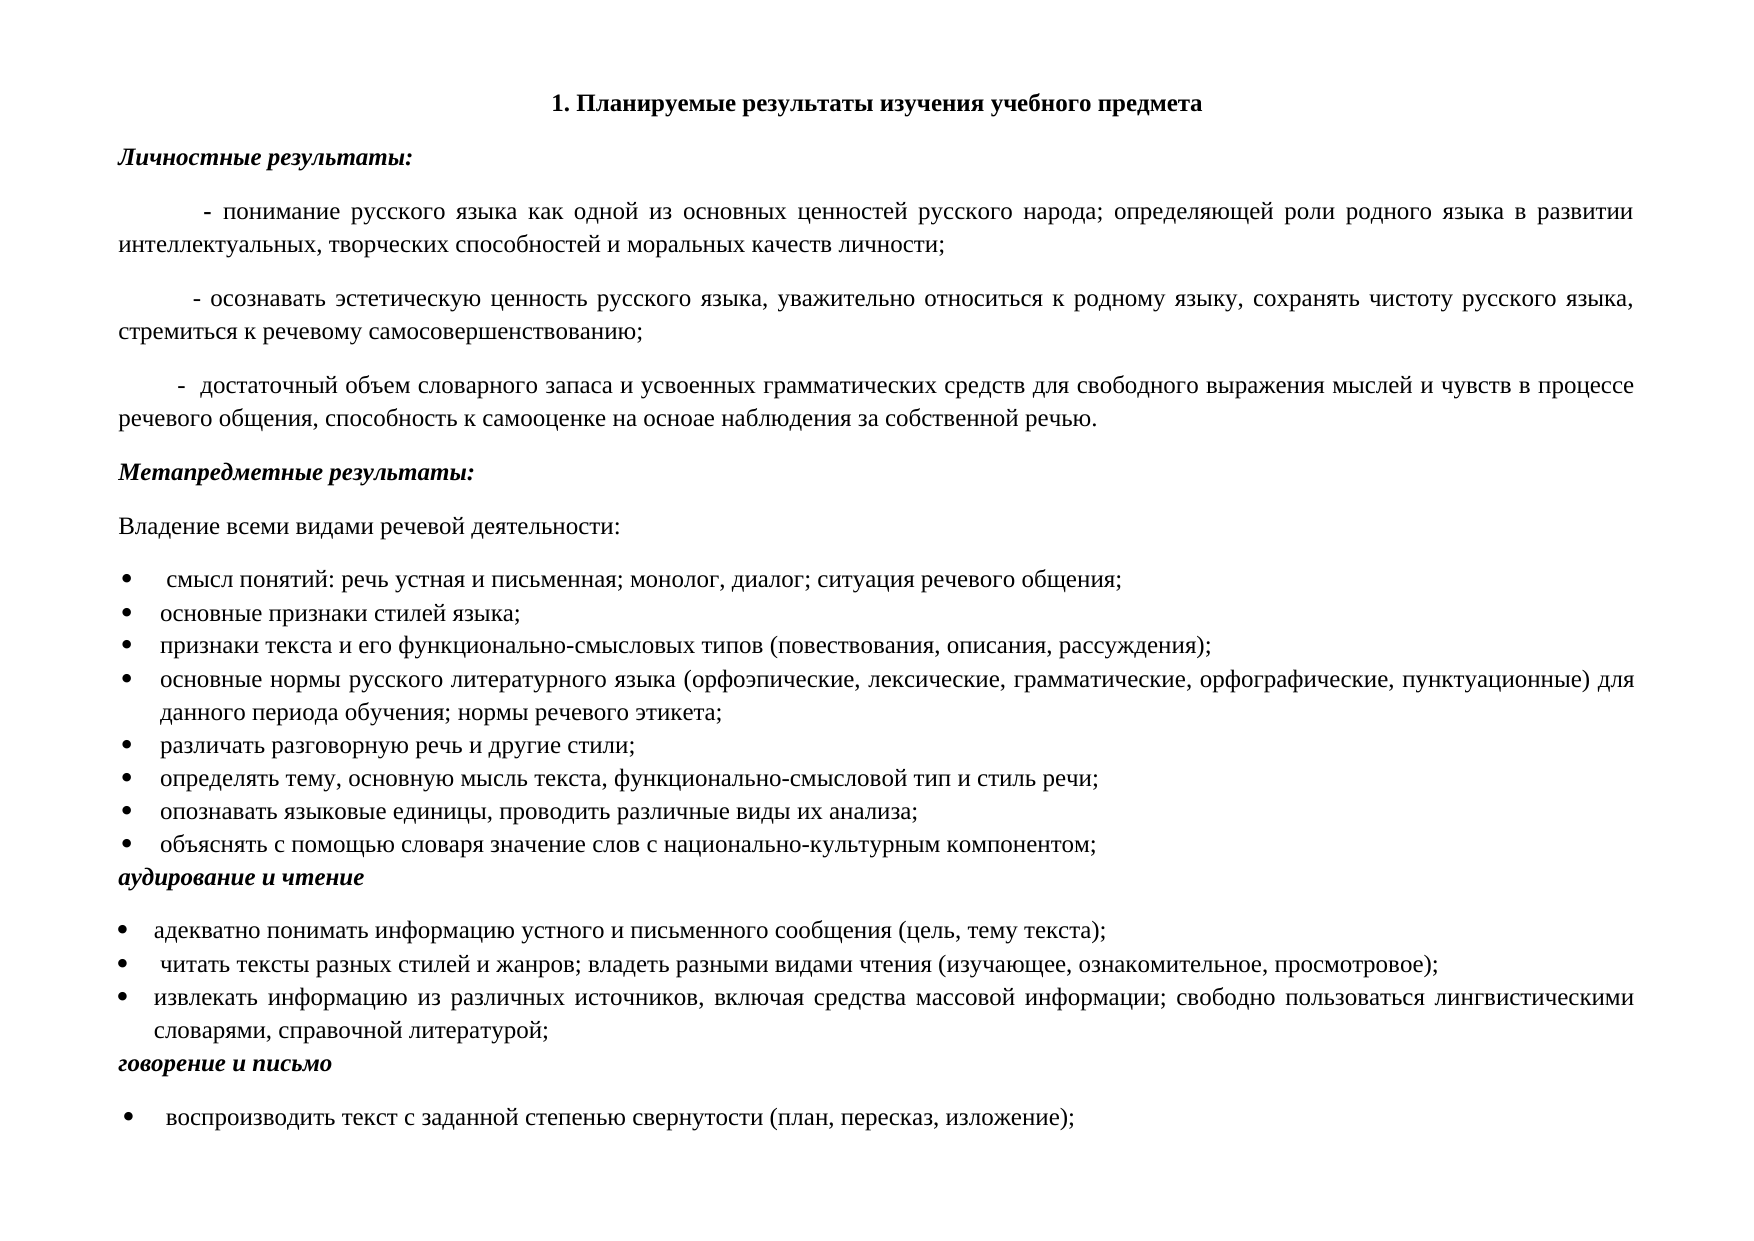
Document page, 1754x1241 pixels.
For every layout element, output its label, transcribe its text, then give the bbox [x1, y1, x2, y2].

text - понимание русского языка как одной из основных ценностей русского народа; определяющей роли родного языка в развитии интеллектуальных, творческих способностей и моральных качеств личности; [118, 196, 1636, 258]
list объяснять с помощью словаря значение слов с национально-культурным компонентом; [122, 829, 1636, 857]
list смысл понятий: речь устная и письменная; монолог, диалог; ситуация речевого общения; [122, 564, 1636, 593]
text говорение и письмо [118, 1048, 1636, 1076]
list опознавать языковые единицы, проводить различные виды их анализа; [122, 796, 1636, 824]
text - осознавать эстетическую ценность русского языка, уважительно относиться к родному языку, сохранять чистоту русского языка, стремиться к речевому самосовершенствованию; [118, 283, 1636, 345]
text Владение всеми видами речевой деятельности: [118, 511, 1636, 539]
list читать тексты разных стилей и жанров; владеть разными видами чтения (изучающее, ознакомительное, просмотровое); [118, 949, 1636, 977]
text - достаточный объем словарного запаса и усвоенных грамматических средств для свободного выражения мыслей и чувств в процессе речевого общения, способность к самооценке на осноае наблюдения за собственной речью. [118, 370, 1636, 432]
list определять тему, основную мысль текста, функционально-смысловой тип и стиль речи; [122, 763, 1636, 791]
list признаки текста и его функционально-смысловых типов (повествования, описания, рассуждения); [122, 631, 1636, 659]
text Личностные результаты: [118, 142, 1636, 171]
list воспроизводить текст с заданной степенью свернутости (план, пересказ, изложение); [124, 1102, 1636, 1130]
text аудирование и чтение [118, 862, 1636, 891]
text Метапредметные результаты: [118, 457, 1636, 486]
text 1. Планируемые результаты изучения учебного предмета [118, 88, 1636, 117]
list извлекать информацию из различных источников, включая средства массовой информации; свободно пользоваться лингвистическими словарями, справочной литературой; [118, 982, 1636, 1043]
list основные нормы русского литературного языка (орфоэпические, лексические, грамматические, орфографические, пунктуационные) для данного периода обучения; нормы речевого этикета; [122, 664, 1636, 725]
list различать разговорную речь и другие стили; [122, 730, 1636, 758]
list основные признаки стилей языка; [122, 598, 1636, 626]
list адекватно понимать информацию устного и письменного сообщения (цель, тему текста); [118, 916, 1636, 944]
